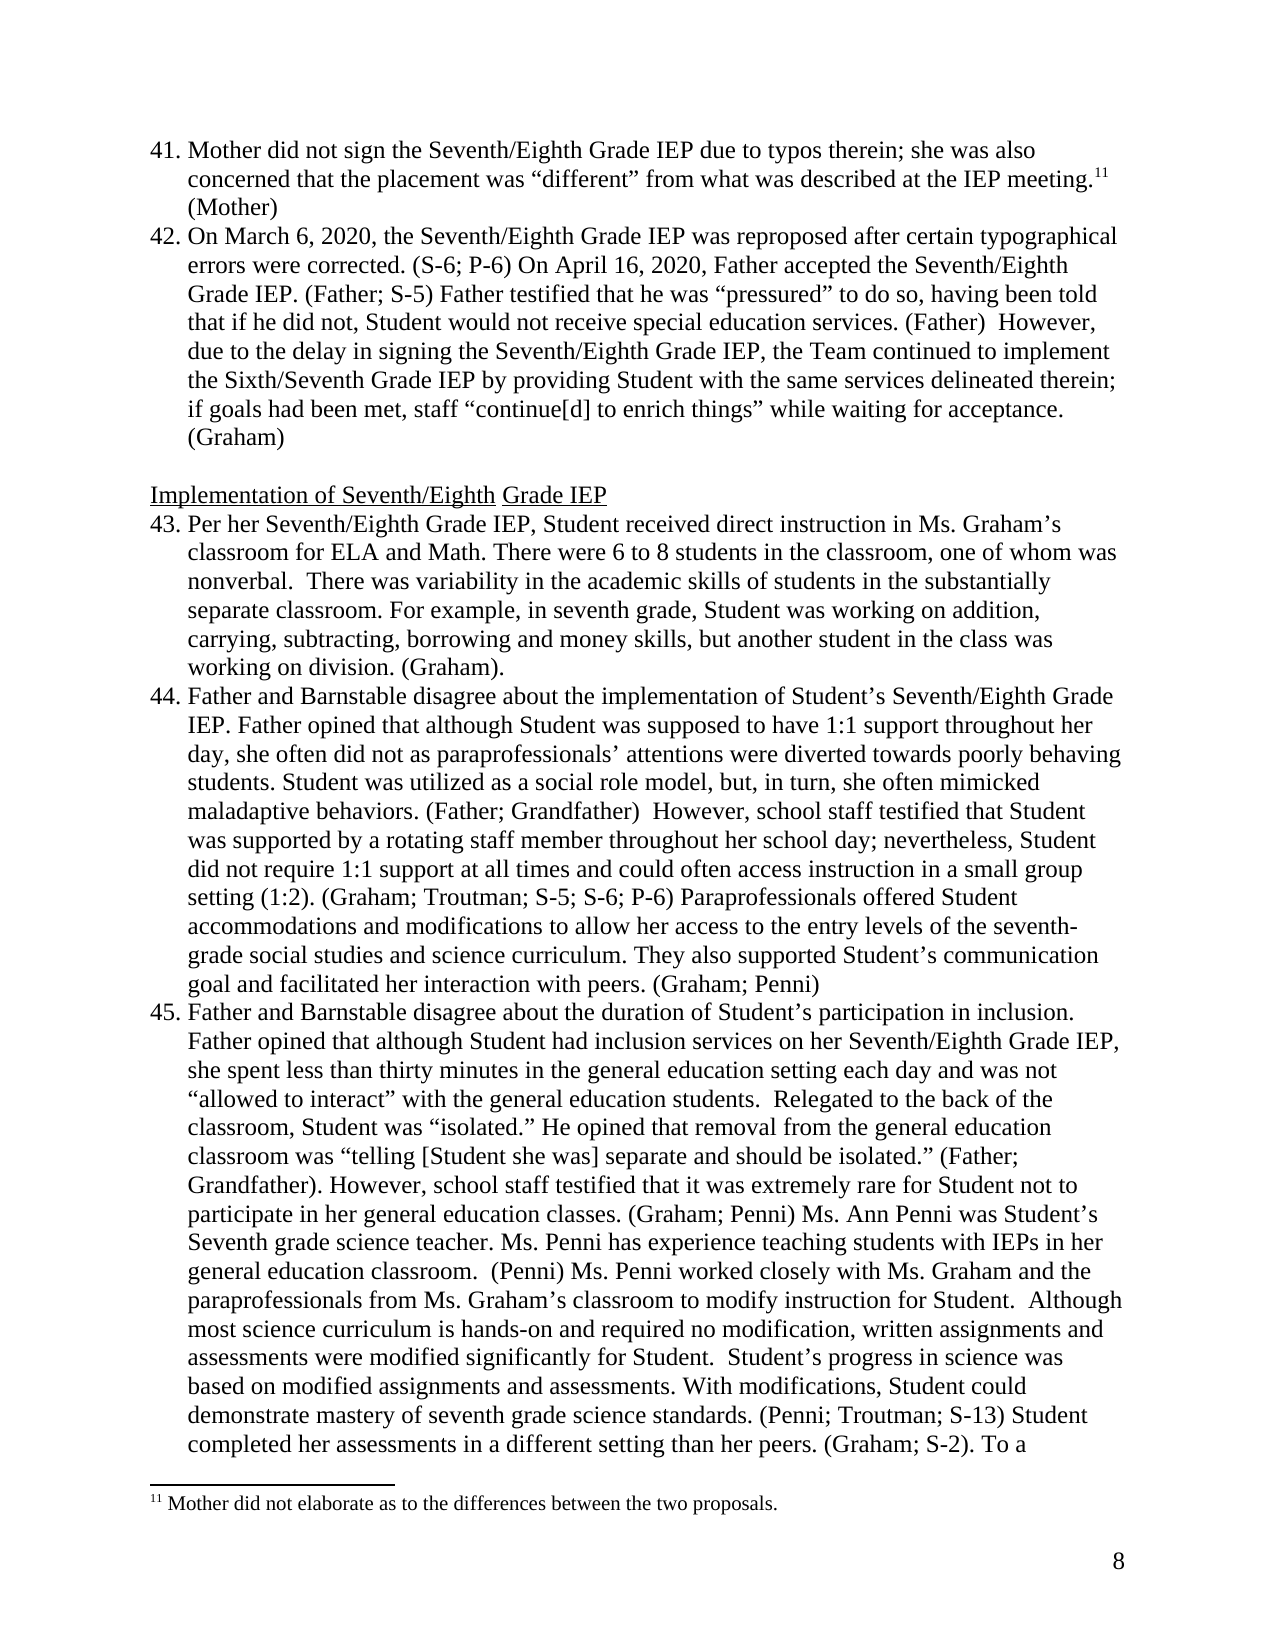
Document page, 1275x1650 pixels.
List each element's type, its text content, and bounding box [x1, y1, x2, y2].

list Mother did not sign the Seventh/Eighth Grade IEP due to typos therein; she was also concerned that the placement was “different” from what was described at the IEP meeting. (Mother) [150, 135, 1125, 221]
list Per her Seventh/Eighth Grade IEP, Student received direct instruction in Ms. Graham’s classroom for ELA and Math. There were 6 to 8 students in the classroom, one of whom was nonverbal. There was variability in the academic skills of students in the substantially separate classroom. For example, in seventh grade, Student was working on addition, carrying, subtracting, borrowing and money skills, but another student in the class was working on division. (Graham). [150, 509, 1125, 681]
list Father and Barnstable disagree about the implementation of Student’s Seventh/Eighth Grade IEP. Father opined that although Student was supposed to have 1:1 support throughout her day, she often did not as paraprofessionals’ attentions were diverted towards poorly behaving students. Student was utilized as a social role model, but, in turn, she often mimicked maladaptive behaviors. (Father; Grandfather) However, school staff testified that Student was supported by a rotating staff member throughout her school day; nevertheless, Student did not require 1:1 support at all times and could often access instruction in a small group setting (1:2). (Graham; Troutman; S-5; S-6; P-6) Paraprofessionals offered Student accommodations and modifications to allow her access to the entry levels of the seventh-grade social studies and science curriculum. They also supported Student’s communication goal and facilitated her interaction with peers. (Graham; Penni) [150, 681, 1125, 997]
list On March 6, 2020, the Seventh/Eighth Grade IEP was reproposed after certain typographical errors were corrected. (S-6; P-6) On April 16, 2020, Father accepted the Seventh/Eighth Grade IEP. (Father; S-5) Father testified that he was “pressured” to do so, having been told that if he did not, Student would not receive special education services. (Father) However, due to the delay in signing the Seventh/Eighth Grade IEP, the Team continued to implement the Sixth/Seventh Grade IEP by providing Student with the same services delineated therein; if goals had been met, staff “continue[d] to enrich things” while waiting for acceptance. (Graham) [150, 221, 1125, 451]
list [150, 997, 1125, 1457]
text Implementation of Seventh/Eighth Grade IEP [150, 480, 1125, 509]
